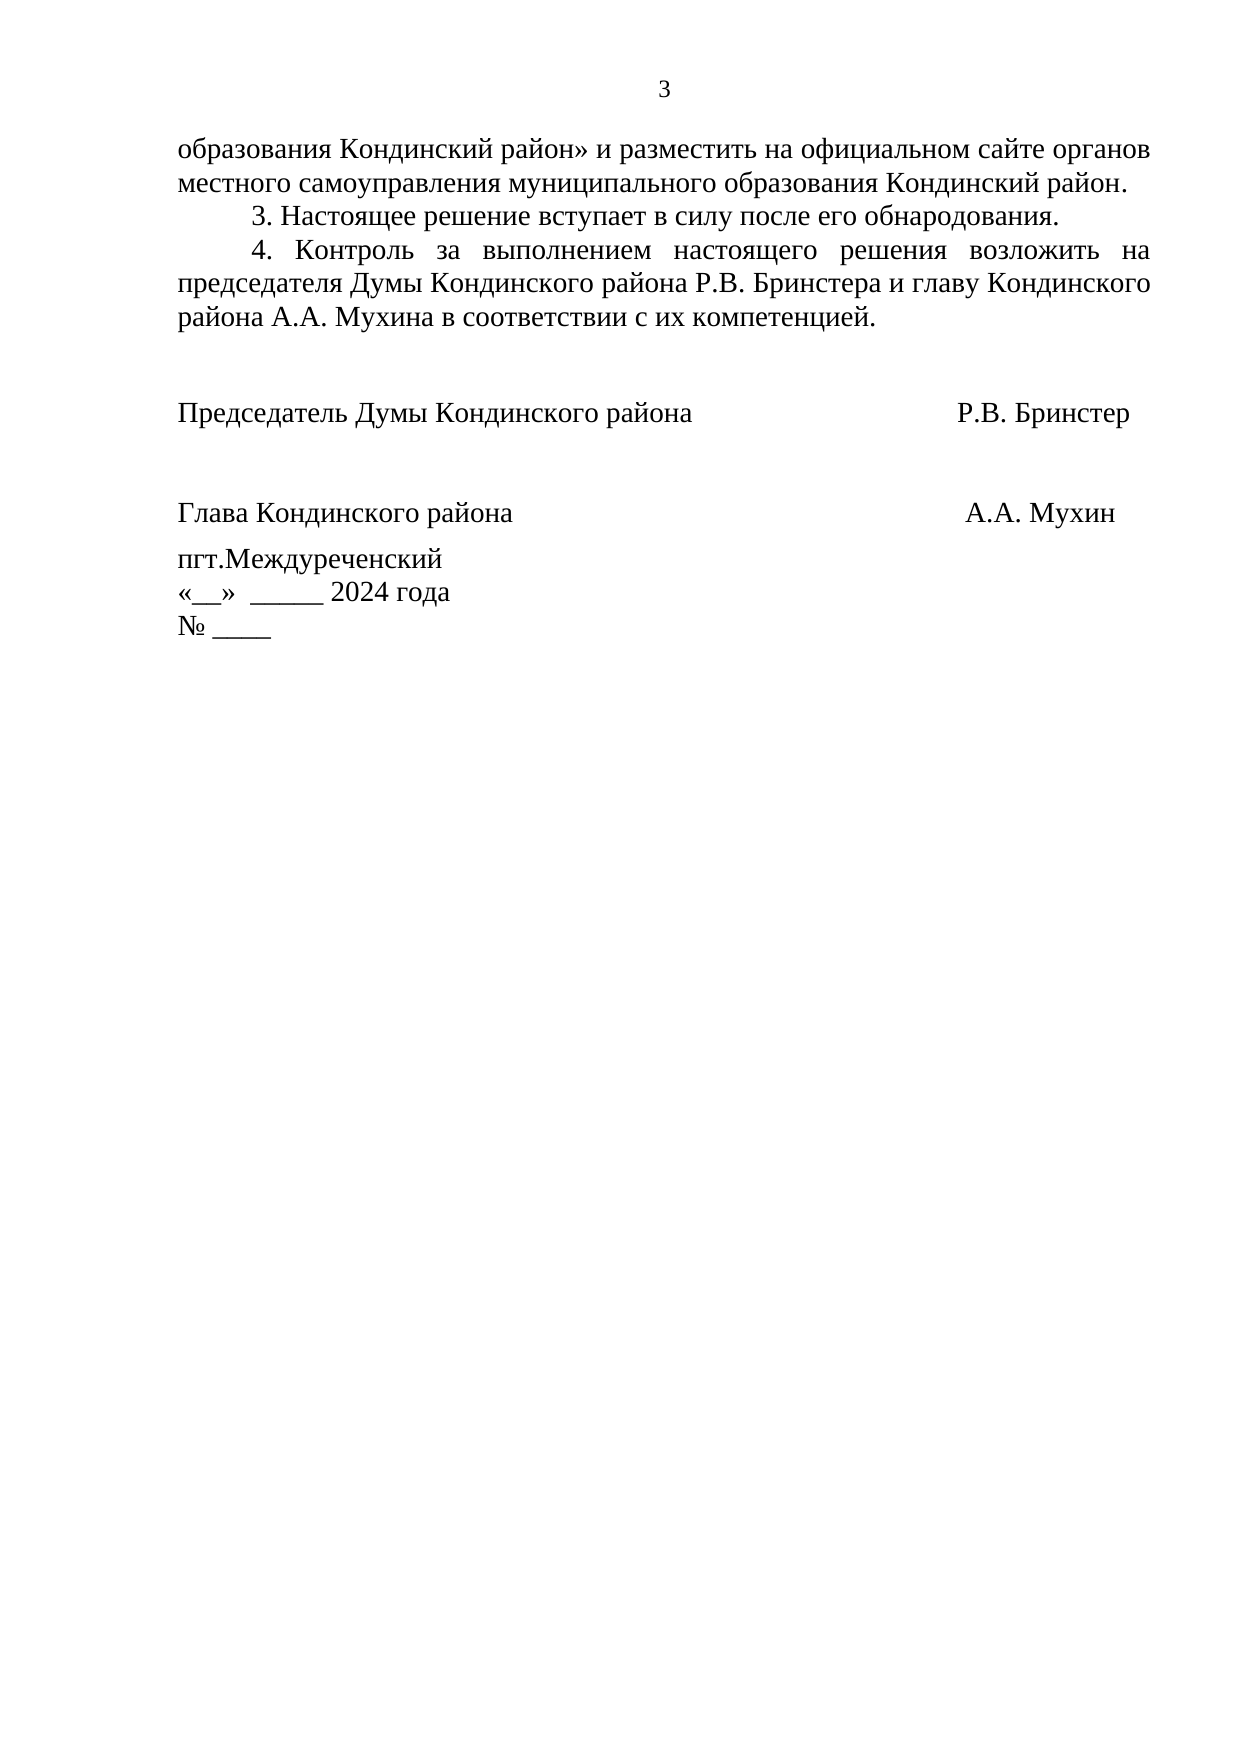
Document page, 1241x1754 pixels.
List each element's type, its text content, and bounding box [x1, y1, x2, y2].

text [177, 131, 1152, 198]
text № ____ [177, 608, 1152, 642]
text «__» _____ 2024 года [177, 574, 1152, 608]
text Председатель Думы Кондинского района Р.В. Бринстер [177, 395, 1152, 428]
text Глава Кондинского района А.А. Мухин [177, 496, 1152, 529]
text 3. Настоящее решение вступает в силу после его обнародования. [177, 198, 1152, 232]
text пгт.Междуреченский [177, 541, 1152, 574]
text 4. Контроль за выполнением настоящего решения возложить на председателя Думы Кондинского района Р.В. Бринстера и главу Кондинского района А.А. Мухина в соответствии с их компетенцией. [177, 232, 1152, 333]
